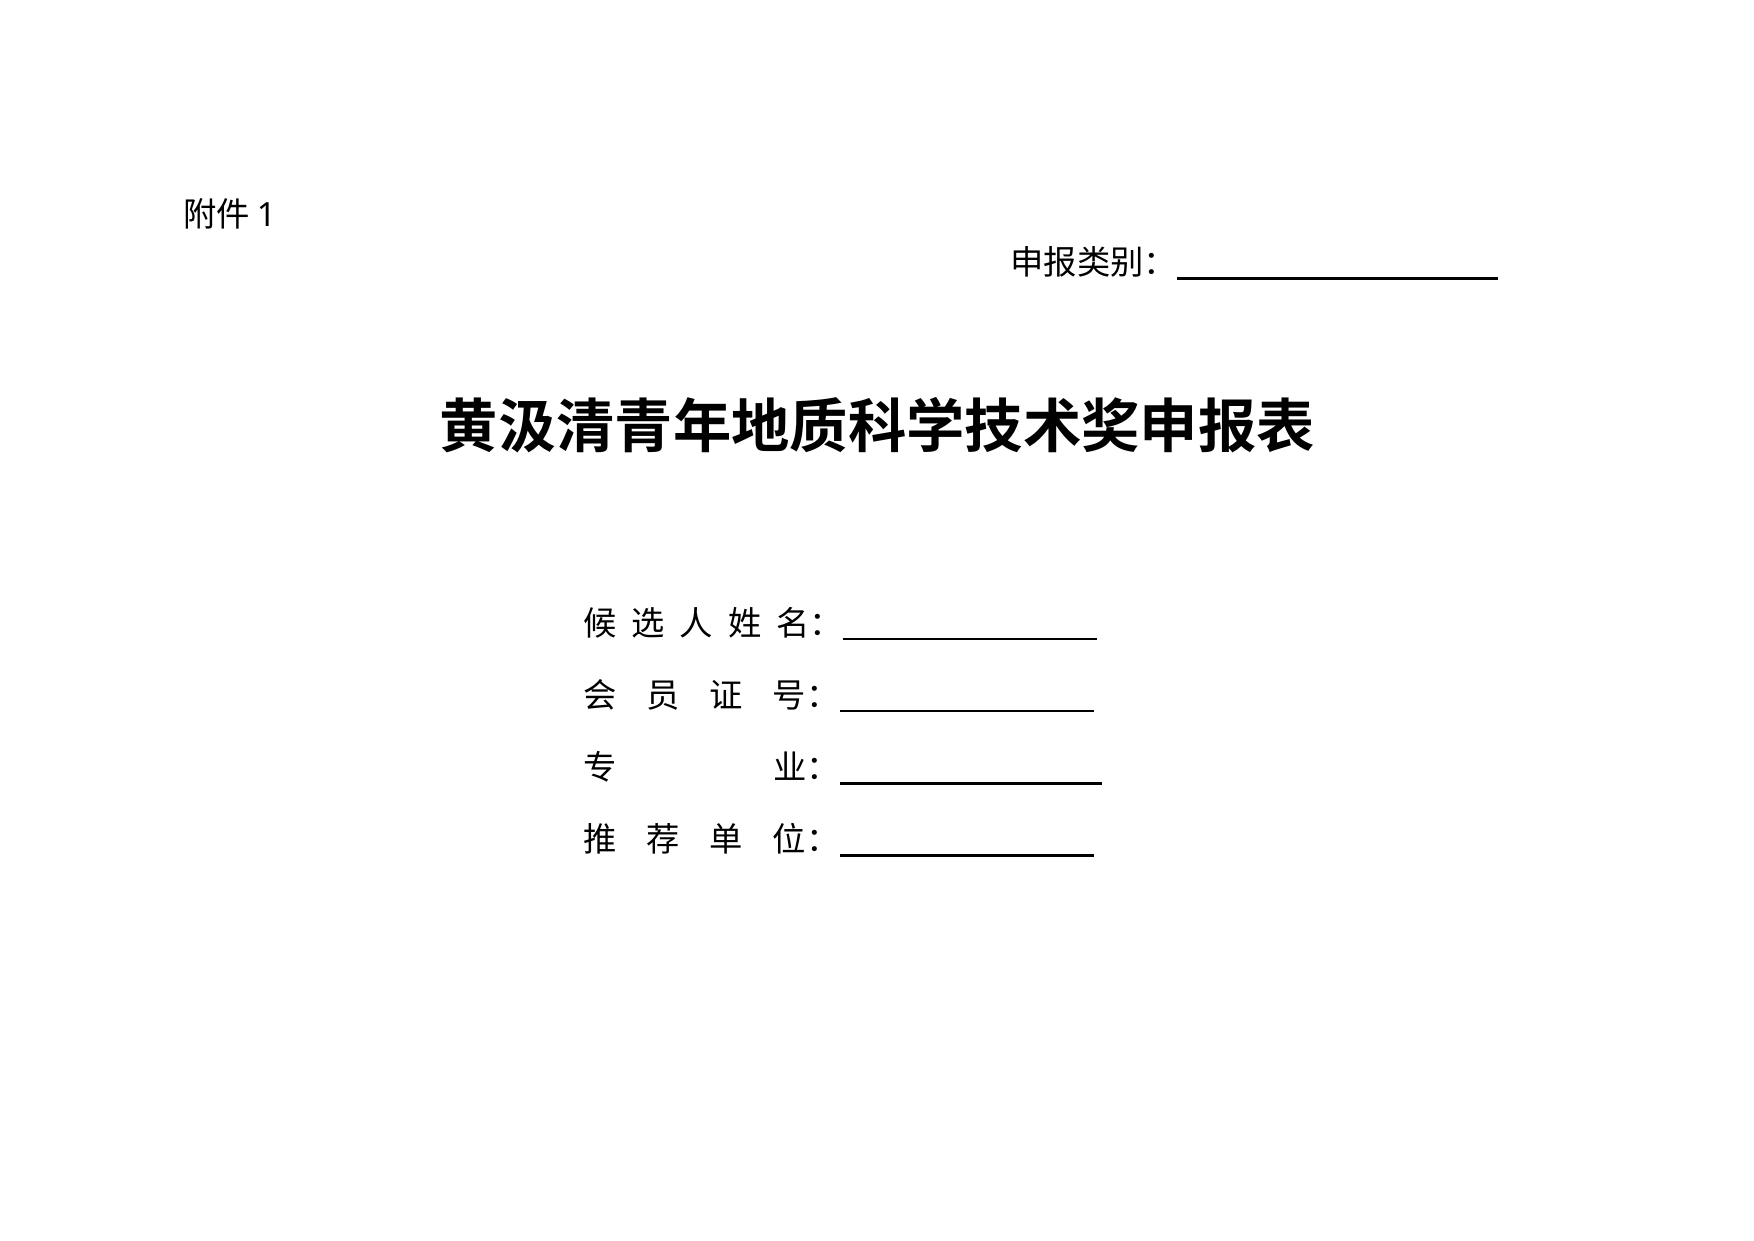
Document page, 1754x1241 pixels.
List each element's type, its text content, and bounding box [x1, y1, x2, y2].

text 推 荐 单 位： [150, 813, 1604, 861]
text 黄汲清青年地质科学技术奖申报表 [150, 379, 1604, 464]
text 会 员 证 号： [150, 668, 1604, 717]
text 附件1 [150, 187, 1604, 236]
text 候 选 人 姓 名： [150, 596, 1604, 644]
text 专 业： [150, 741, 1604, 789]
text 申报类别： [150, 236, 1604, 284]
